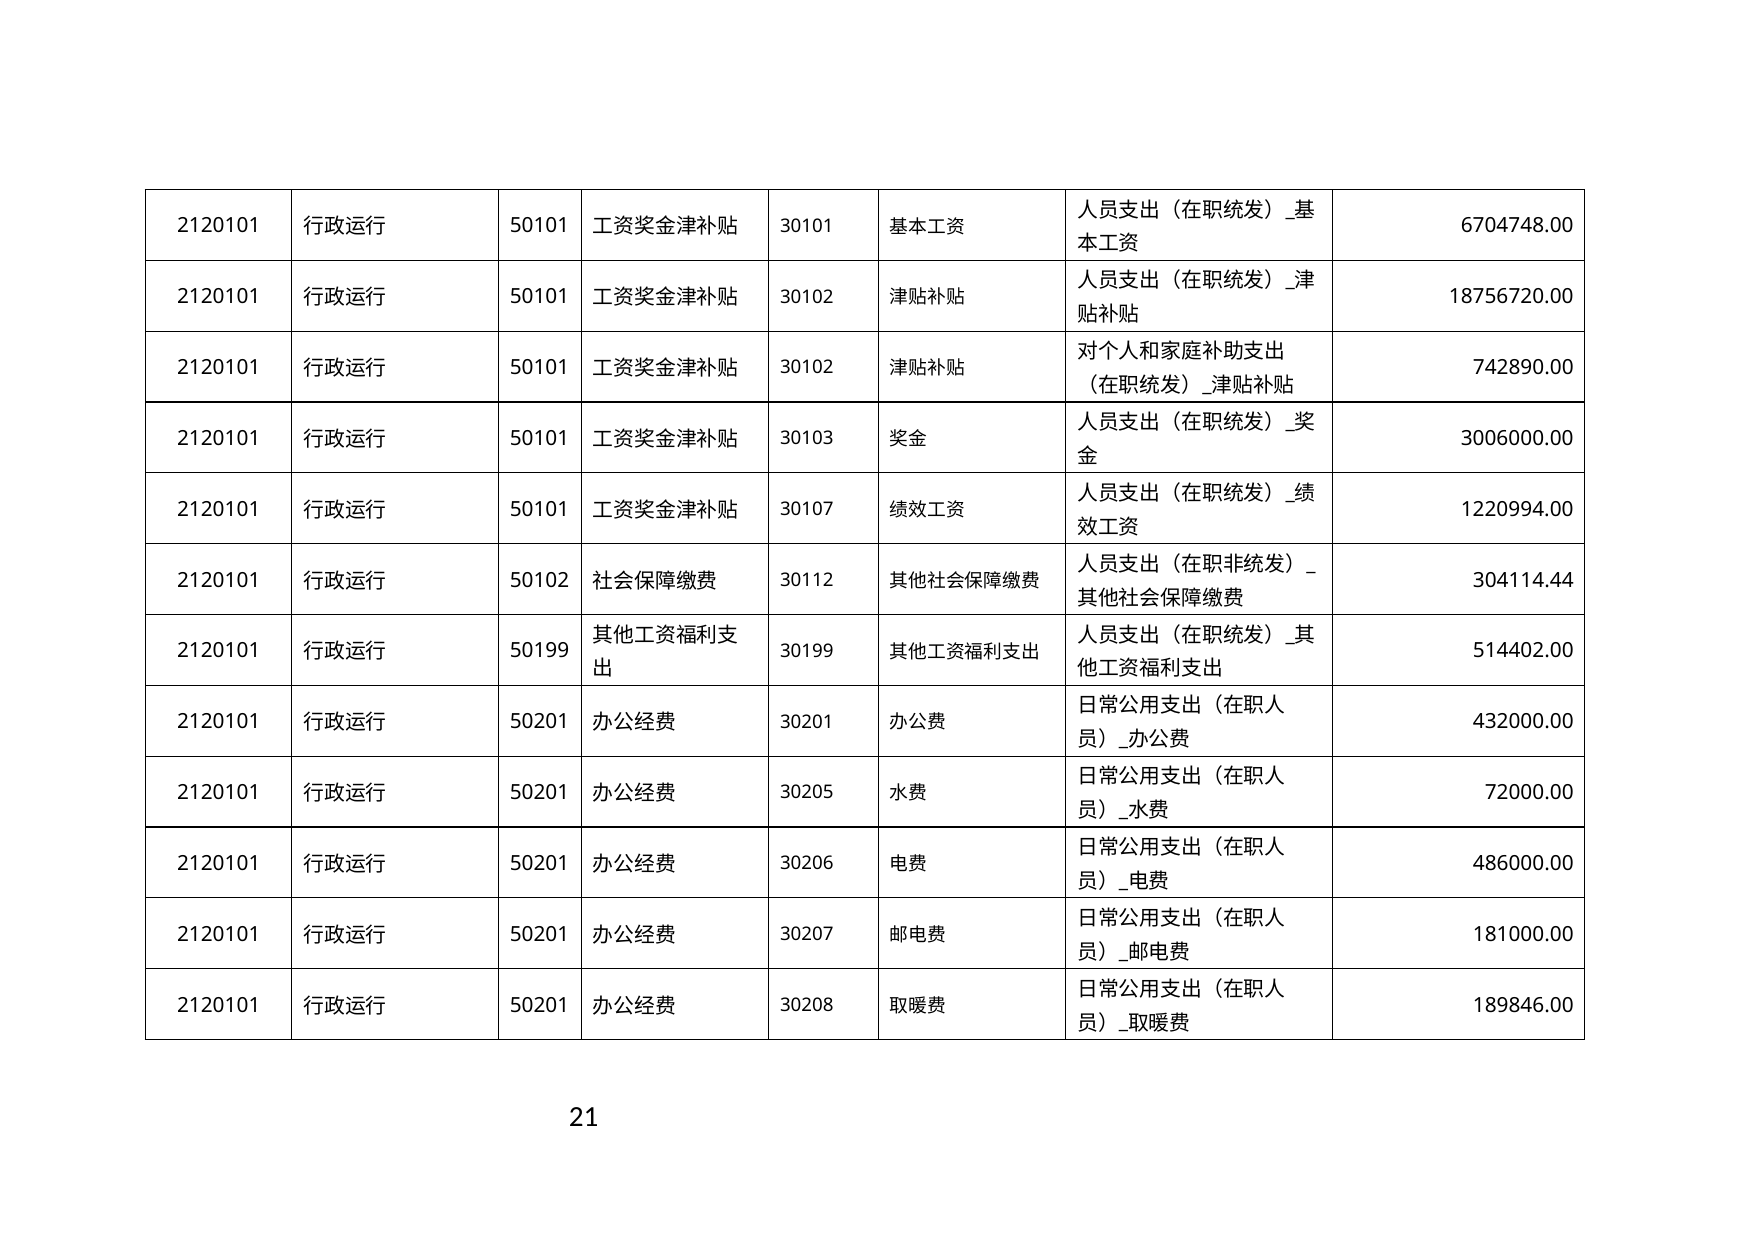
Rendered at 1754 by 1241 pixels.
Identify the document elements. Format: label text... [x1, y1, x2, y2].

table_cell 津贴补贴 [879, 332, 1065, 401]
table_cell 工资奖金津补贴 [582, 473, 768, 543]
table_cell 486000.00 [1333, 828, 1584, 897]
table_cell 6704748.00 [1333, 190, 1584, 260]
table_cell 50101 [499, 403, 581, 472]
table_cell 行政运行 [292, 544, 498, 614]
table_cell 2120101 [146, 686, 291, 756]
table_cell 2120101 [146, 757, 291, 826]
table_cell 奖金 [879, 403, 1065, 472]
table_cell 30208 [769, 969, 878, 1039]
table_cell 50101 [499, 332, 581, 401]
table_cell 50101 [499, 261, 581, 331]
table_cell 2120101 [146, 544, 291, 614]
table_cell 181000.00 [1333, 898, 1584, 968]
table_cell 邮电费 [879, 898, 1065, 968]
table_cell 50101 [499, 190, 581, 260]
table_cell 水费 [879, 757, 1065, 826]
table_cell 2120101 [146, 261, 291, 331]
table_cell 30201 [769, 686, 878, 756]
table_cell 对个人和家庭补助支出（在职统发）_津贴补贴 [1066, 332, 1332, 401]
table_cell 2120101 [146, 615, 291, 685]
table_cell 办公经费 [582, 686, 768, 756]
table_cell 人员支出（在职统发）_奖金 [1066, 403, 1332, 472]
table_cell 50201 [499, 898, 581, 968]
table_cell 行政运行 [292, 403, 498, 472]
table_cell 办公经费 [582, 828, 768, 897]
table_cell 办公费 [879, 686, 1065, 756]
table_cell 1220994.00 [1333, 473, 1584, 543]
table_cell 2120101 [146, 473, 291, 543]
table_cell 办公经费 [582, 757, 768, 826]
table_cell 30101 [769, 190, 878, 260]
table_cell 其他社会保障缴费 [879, 544, 1065, 614]
table_cell 工资奖金津补贴 [582, 403, 768, 472]
table_cell 基本工资 [879, 190, 1065, 260]
table_cell 工资奖金津补贴 [582, 261, 768, 331]
table_cell 30205 [769, 757, 878, 826]
table_cell 行政运行 [292, 615, 498, 685]
table_cell 行政运行 [292, 898, 498, 968]
table_cell 人员支出（在职统发）_基本工资 [1066, 190, 1332, 260]
table_cell 30107 [769, 473, 878, 543]
table_cell 人员支出（在职统发）_绩效工资 [1066, 473, 1332, 543]
table_cell 绩效工资 [879, 473, 1065, 543]
table_cell 50201 [499, 686, 581, 756]
table_cell 取暖费 [879, 969, 1065, 1039]
table_cell 其他工资福利支出 [582, 615, 768, 685]
table_cell 50201 [499, 969, 581, 1039]
table_cell 50199 [499, 615, 581, 685]
table_cell 社会保障缴费 [582, 544, 768, 614]
table_cell 3006000.00 [1333, 403, 1584, 472]
table_cell 742890.00 [1333, 332, 1584, 401]
table_cell 18756720.00 [1333, 261, 1584, 331]
table_cell 2120101 [146, 332, 291, 401]
table_cell 行政运行 [292, 757, 498, 826]
table_cell 人员支出（在职统发）_其他工资福利支出 [1066, 615, 1332, 685]
table_cell 50201 [499, 828, 581, 897]
table_cell 电费 [879, 828, 1065, 897]
table_cell 30102 [769, 332, 878, 401]
table_cell 行政运行 [292, 332, 498, 401]
table_cell 30102 [769, 261, 878, 331]
table_cell 办公经费 [582, 898, 768, 968]
table_cell 日常公用支出（在职人员）_取暖费 [1066, 969, 1332, 1039]
table_cell 50101 [499, 473, 581, 543]
table_cell 行政运行 [292, 190, 498, 260]
table_cell 30103 [769, 403, 878, 472]
table_cell 行政运行 [292, 261, 498, 331]
table_cell 日常公用支出（在职人员）_办公费 [1066, 686, 1332, 756]
table_cell 行政运行 [292, 969, 498, 1039]
table_cell 津贴补贴 [879, 261, 1065, 331]
table_cell 30112 [769, 544, 878, 614]
table_cell 日常公用支出（在职人员）_电费 [1066, 828, 1332, 897]
table_cell 工资奖金津补贴 [582, 332, 768, 401]
table_cell 日常公用支出（在职人员）_水费 [1066, 757, 1332, 826]
table_cell 2120101 [146, 969, 291, 1039]
table_cell 2120101 [146, 828, 291, 897]
table_cell 工资奖金津补贴 [582, 190, 768, 260]
table_cell 日常公用支出（在职人员）_邮电费 [1066, 898, 1332, 968]
table_cell 行政运行 [292, 473, 498, 543]
table_cell 2120101 [146, 190, 291, 260]
table_cell 行政运行 [292, 828, 498, 897]
table_cell 72000.00 [1333, 757, 1584, 826]
table_cell 50102 [499, 544, 581, 614]
table_cell 304114.44 [1333, 544, 1584, 614]
table_cell 行政运行 [292, 686, 498, 756]
table_cell 30207 [769, 898, 878, 968]
table_cell 30199 [769, 615, 878, 685]
table_cell 2120101 [146, 403, 291, 472]
table_cell 办公经费 [582, 969, 768, 1039]
table_cell 其他工资福利支出 [879, 615, 1065, 685]
table_cell 30206 [769, 828, 878, 897]
table_cell 人员支出（在职统发）_津贴补贴 [1066, 261, 1332, 331]
table_cell 50201 [499, 757, 581, 826]
table_cell 人员支出（在职非统发）_其他社会保障缴费 [1066, 544, 1332, 614]
table_cell 189846.00 [1333, 969, 1584, 1039]
table_cell 514402.00 [1333, 615, 1584, 685]
table_cell 432000.00 [1333, 686, 1584, 756]
table_cell 2120101 [146, 898, 291, 968]
